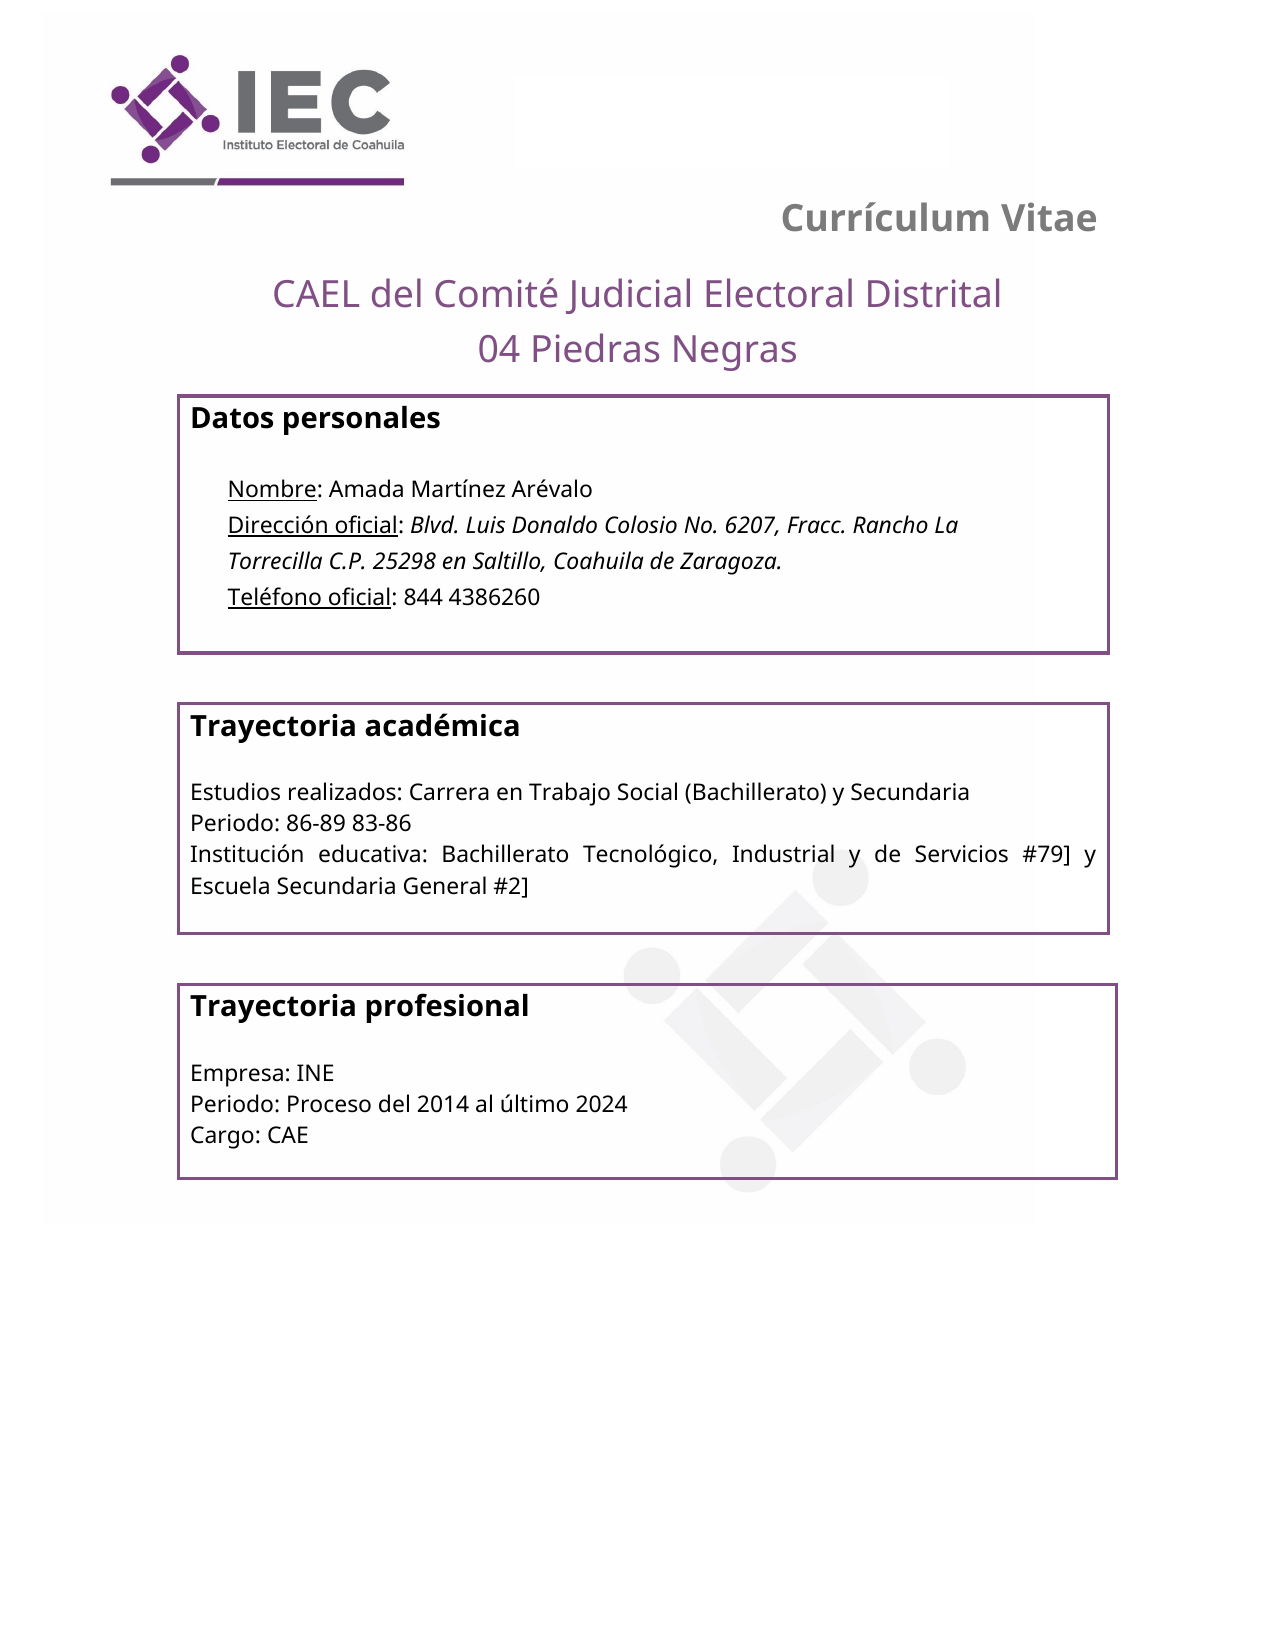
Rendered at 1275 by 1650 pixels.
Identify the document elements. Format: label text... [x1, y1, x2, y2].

table_header Trayectoria profesional Empresa: INE Periodo: Proceso del 2014 al último 2024 Cargo: CAE [180, 986, 1115, 1177]
text Currículum Vitae [177, 192, 1098, 243]
text CAEL del Comité Judicial Electoral Distrital 04 Piedras Negras [267, 267, 1008, 374]
picture [42, 12, 1035, 1225]
table_header Datos personales Nombre: Amada Martínez Arévalo Dirección oficial: Blvd. Luis Donaldo Colosio No. 6207, Fracc. Rancho La Torrecilla C.P. 25298 en Saltillo, Coahuila de Zaragoza. Teléfono oficial: 844 4386260 [180, 398, 1107, 651]
table_header Trayectoria académica Estudios realizados: Carrera en Trabajo Social (Bachillerato) y Secundaria Periodo: 86-89 83-86 Institución educativa: Bachillerato Tecnológico, Industrial y de Servicios #79] y Escuela Secundaria General #2] [180, 705, 1107, 932]
